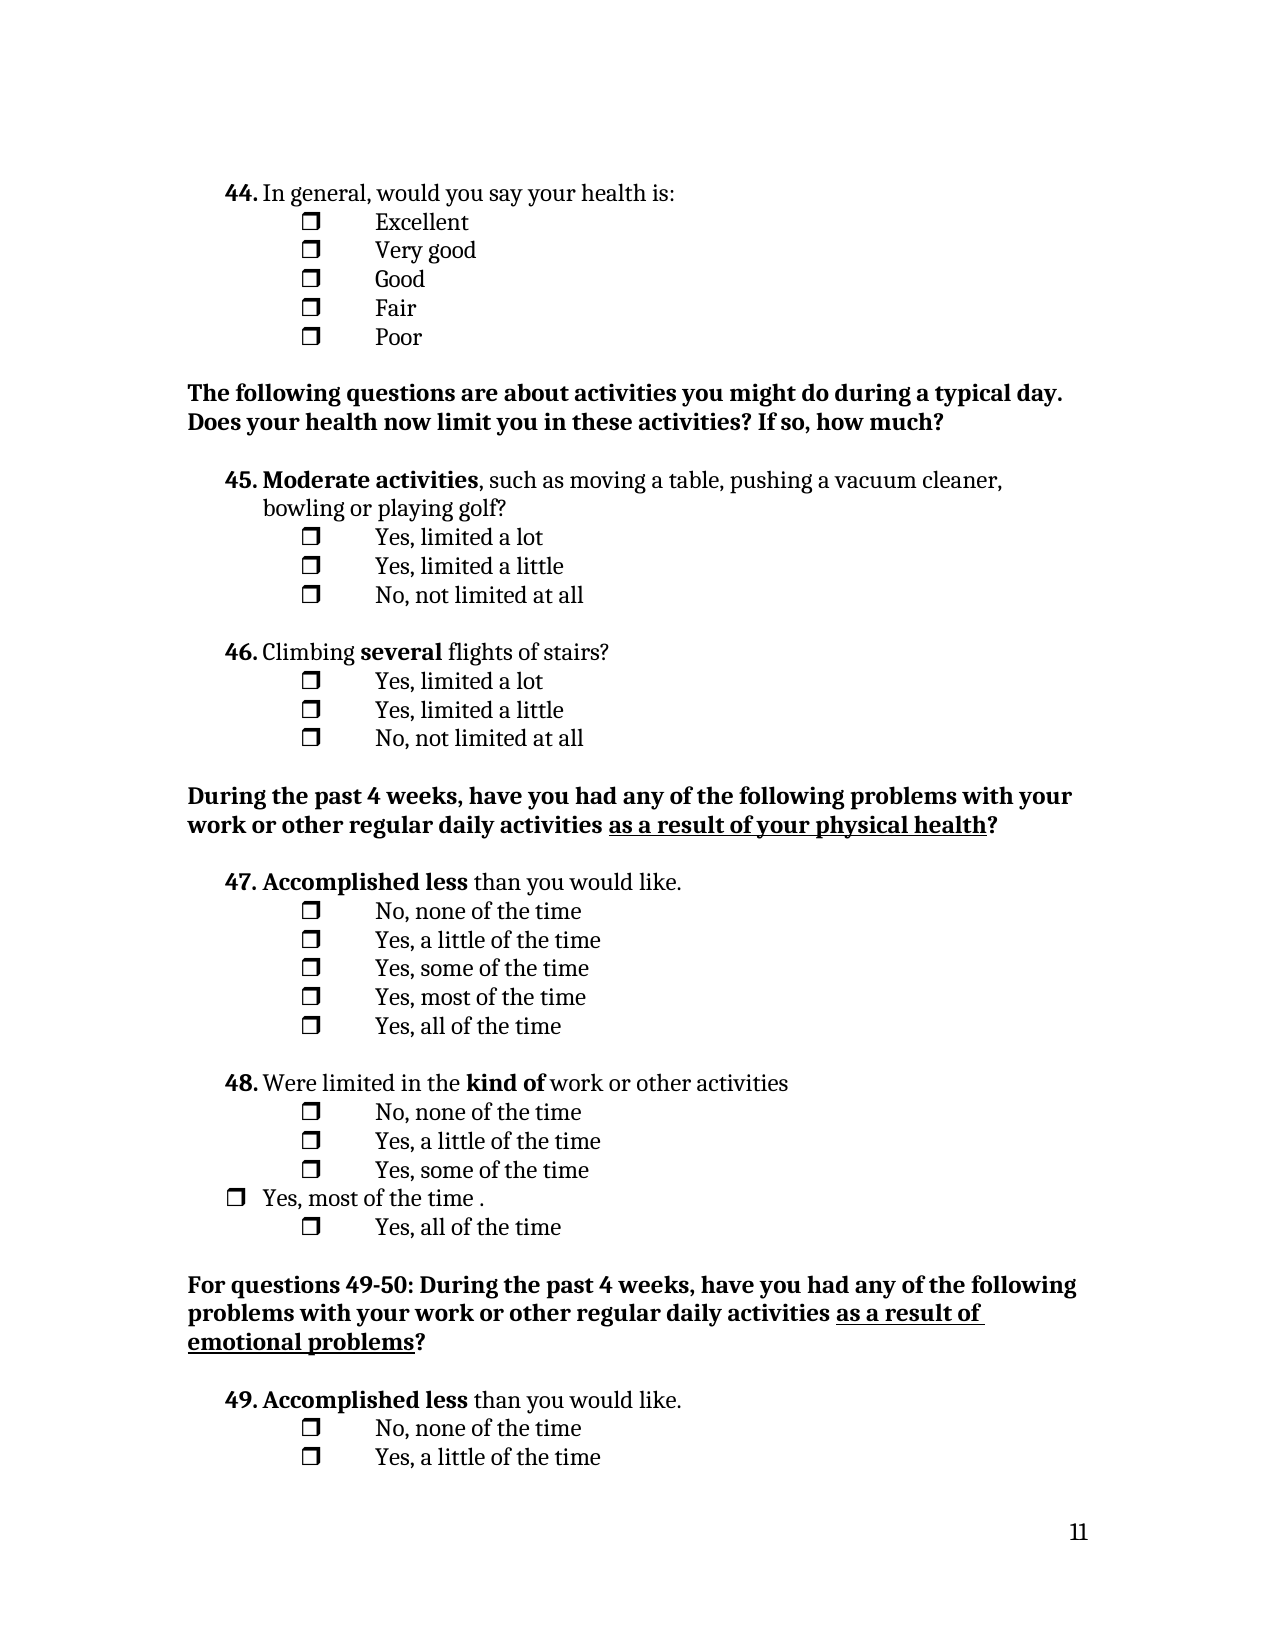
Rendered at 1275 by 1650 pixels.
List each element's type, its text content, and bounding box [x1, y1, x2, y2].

list Accomplished less than you would like. [225, 868, 1087, 897]
list Yes, all of the time [262, 1213, 1087, 1242]
list Poor [262, 322, 1087, 351]
list Yes, a little of the time [262, 1127, 1087, 1156]
list No, none of the time [262, 1414, 1087, 1443]
list Yes, some of the time [262, 954, 1087, 983]
list Accomplished less than you would like. [225, 1386, 1087, 1414]
list Yes, limited a little [262, 552, 1087, 581]
text During the past 4 weeks, have you had any of the following problems with your work or other regular daily activities as a result of your physical health? [187, 782, 1087, 839]
text The following questions are about activities you might do during a typical day. Does your health now limit you in these activities? If so, how much? [187, 379, 1087, 437]
list Were limited in the kind of work or other activities [225, 1069, 1087, 1098]
list Climbing several flights of stairs? [225, 638, 1087, 667]
list Yes, limited a lot [262, 667, 1087, 696]
list Yes, most of the time . [225, 1184, 1087, 1213]
list Yes, all of the time [262, 1012, 1087, 1069]
text For questions 49-50: During the past 4 weeks, have you had any of the following problems with your work or other regular daily activities as a result of emotional problems? [187, 1271, 1087, 1357]
list Fair [262, 294, 1087, 322]
list Yes, a little of the time [262, 1443, 1087, 1472]
list Yes, most of the time [262, 983, 1087, 1012]
list No, not limited at all [262, 724, 1087, 753]
list No, not limited at all [262, 581, 1087, 609]
list No, none of the time [262, 1098, 1087, 1127]
list In general, would you say your health is: [225, 179, 1087, 207]
list Good [262, 265, 1087, 294]
list Yes, a little of the time [262, 926, 1087, 954]
list Yes, limited a lot [262, 523, 1087, 552]
list Yes, some of the time [262, 1156, 1087, 1184]
list Excellent [262, 207, 1087, 236]
list Very good [262, 236, 1087, 265]
list No, none of the time [262, 897, 1087, 926]
list Moderate activities, such as moving a table, pushing a vacuum cleaner, bowling or playing golf? [225, 466, 1087, 523]
list Yes, limited a little [262, 696, 1087, 724]
